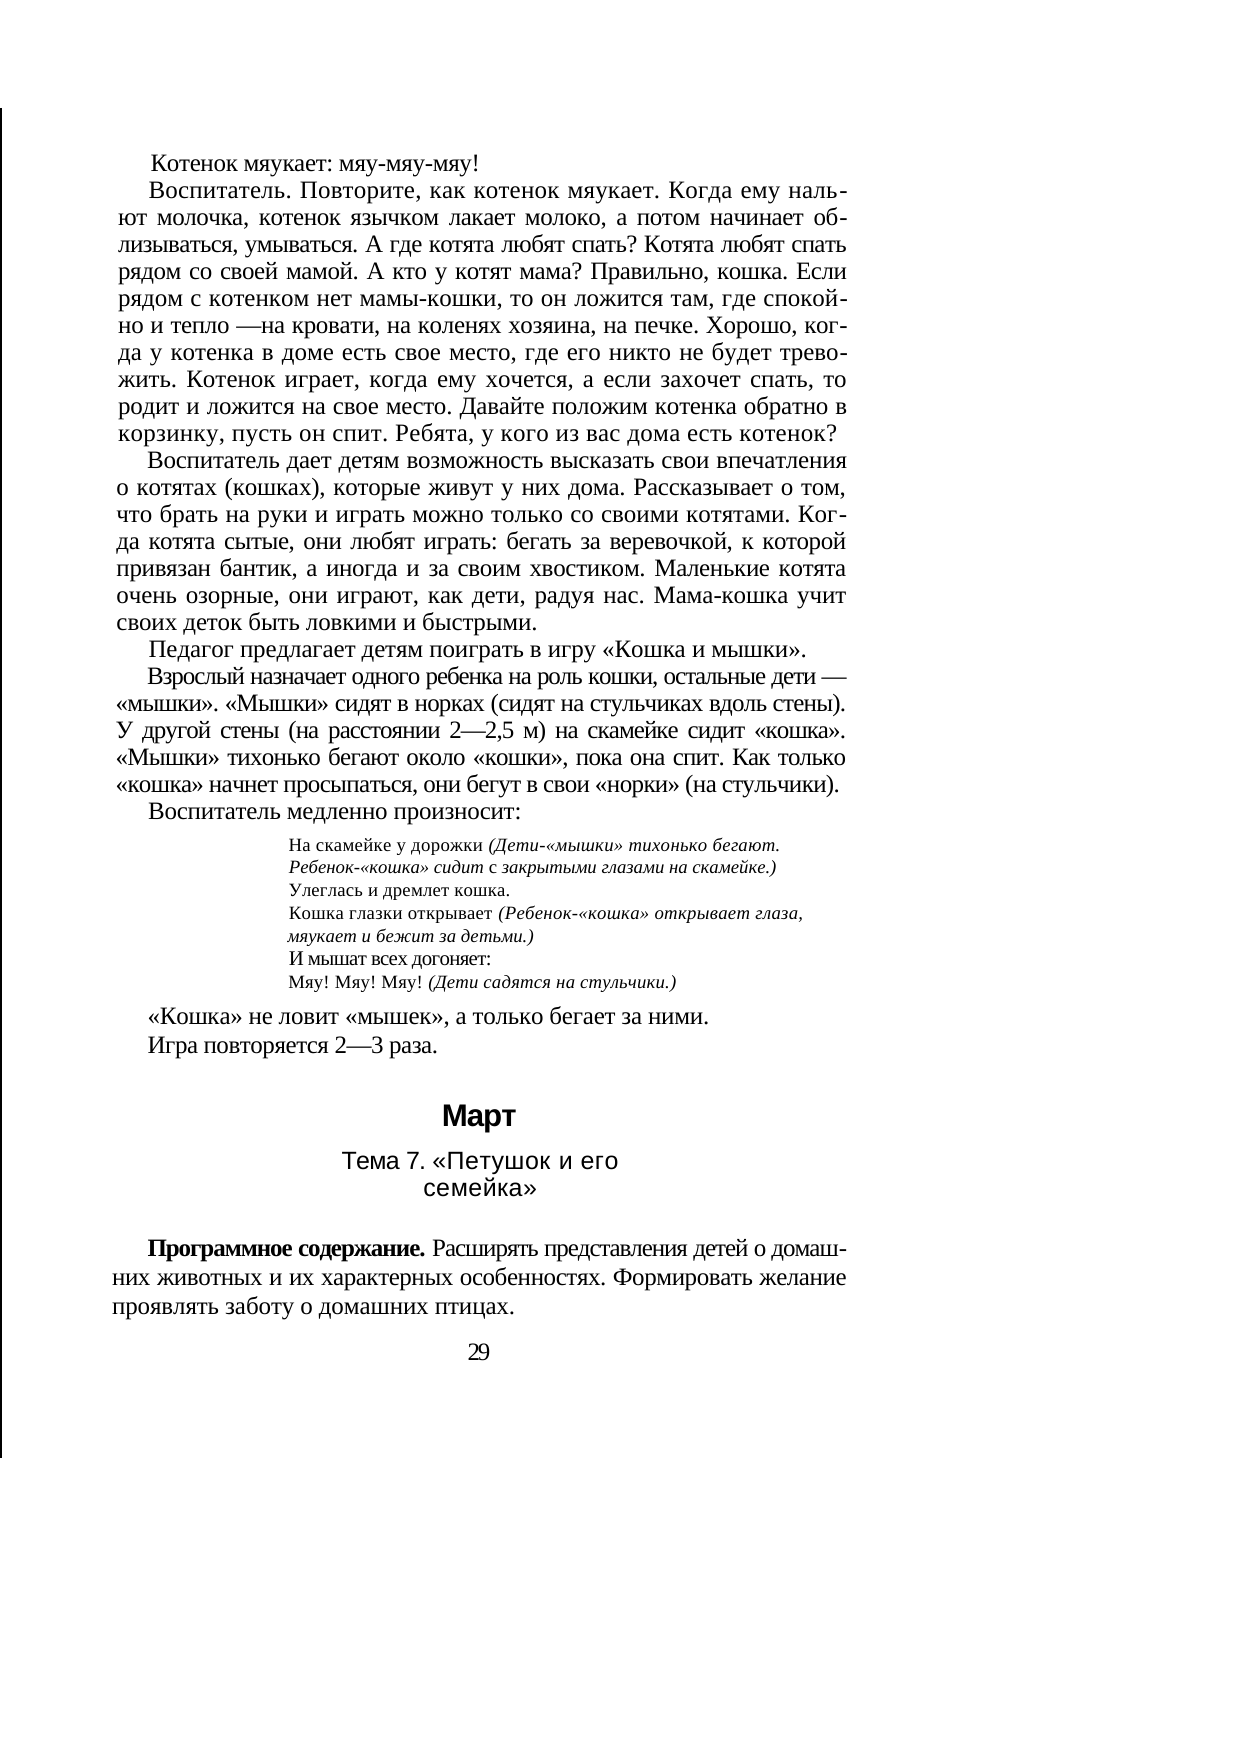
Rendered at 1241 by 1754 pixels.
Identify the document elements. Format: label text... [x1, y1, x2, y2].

text 29 [112, 1337, 847, 1366]
text Ребенок-«кошка» сидит с закрытыми глазами на скамейке.) [289, 856, 847, 878]
text «Кошка» не ловит «мышек», а только бегает за ними. Игра повторяется 2—3 раза. [147, 1001, 756, 1059]
text Взрослый назначает одного ребенка на роль кошки, остальные дети — «мышки». «Мышки» сидят в норках (сидят на стульчиках вдоль стены). У другой стены (на расстоянии 2—2,5 м) на скамейке сидит «кошка». «Мышки» тихонько бегают около «кошки», пока она спит. Как только «кошка» начнет просыпаться, они бегут в свои «норки» (на стульчики). [115, 663, 846, 797]
text Мяу! Мяу! Мяу! (Дети садятся на стульчики.) [117, 971, 847, 993]
text Котенок мяукает: мяу-мяу-мяу! [150, 150, 844, 177]
text И мышат всех догоняет: [289, 948, 847, 970]
text Педагог предлагает детям поиграть в игру «Кошка и мышки». [148, 636, 847, 663]
text Программное содержание. Расширять представления детей о домашних животных и их характерных особенностях. Формировать желание проявлять заботу о домашних птицах. [112, 1233, 847, 1320]
text Тема 7. «Петушок и его семейка» [323, 1148, 637, 1202]
text Воспитатель. Повторите, как котенок мяукает. Когда ему нальют молочка, котенок язычком лакает молоко, а потом начинает облизываться, умываться. А где котята любят спать? Котята любят спать рядом со своей мамой. А кто у котят мама? Правильно, кошка. Если рядом с котенком нет мамы-кошки, то он ложится там, где спокойно и тепло —на кровати, на коленях хозяина, на печке. Хорошо, когда у котенка в доме есть свое место, где его никто не будет тревожить. Котенок играет, когда ему хочется, а если захочет спать, то родит и ложится на свое место. Давайте положим котенка обратно в корзинку, пусть он спит. Ребята, у кого из вас дома есть котенок? [118, 177, 847, 447]
text мяукает и бежит за детьми.) [287, 924, 847, 947]
text Март [112, 1097, 847, 1132]
text Улеглась и дремлет кошка. [288, 878, 847, 901]
text Кошка глазки открывает (Ребенок-«кошка» открывает глаза, [289, 902, 847, 924]
text Воспитатель дает детям возможность высказать свои впечатления о котятах (кошках), которые живут у них дома. Рассказывает о том, что брать на руки и играть можно только со своими котятами. Когда котята сытые, они любят играть: бегать за веревочкой, к которой привязан бантик, а иногда и за своим хвостиком. Маленькие котята очень озорные, они играют, как дети, радуя нас. Мама-кошка учит своих деток быть ловкими и быстрыми. [116, 447, 847, 636]
text Воспитатель медленно произносит: [148, 797, 847, 824]
text На скамейке у дорожки (Дети-«мышки» тихонько бегают. [288, 833, 847, 856]
